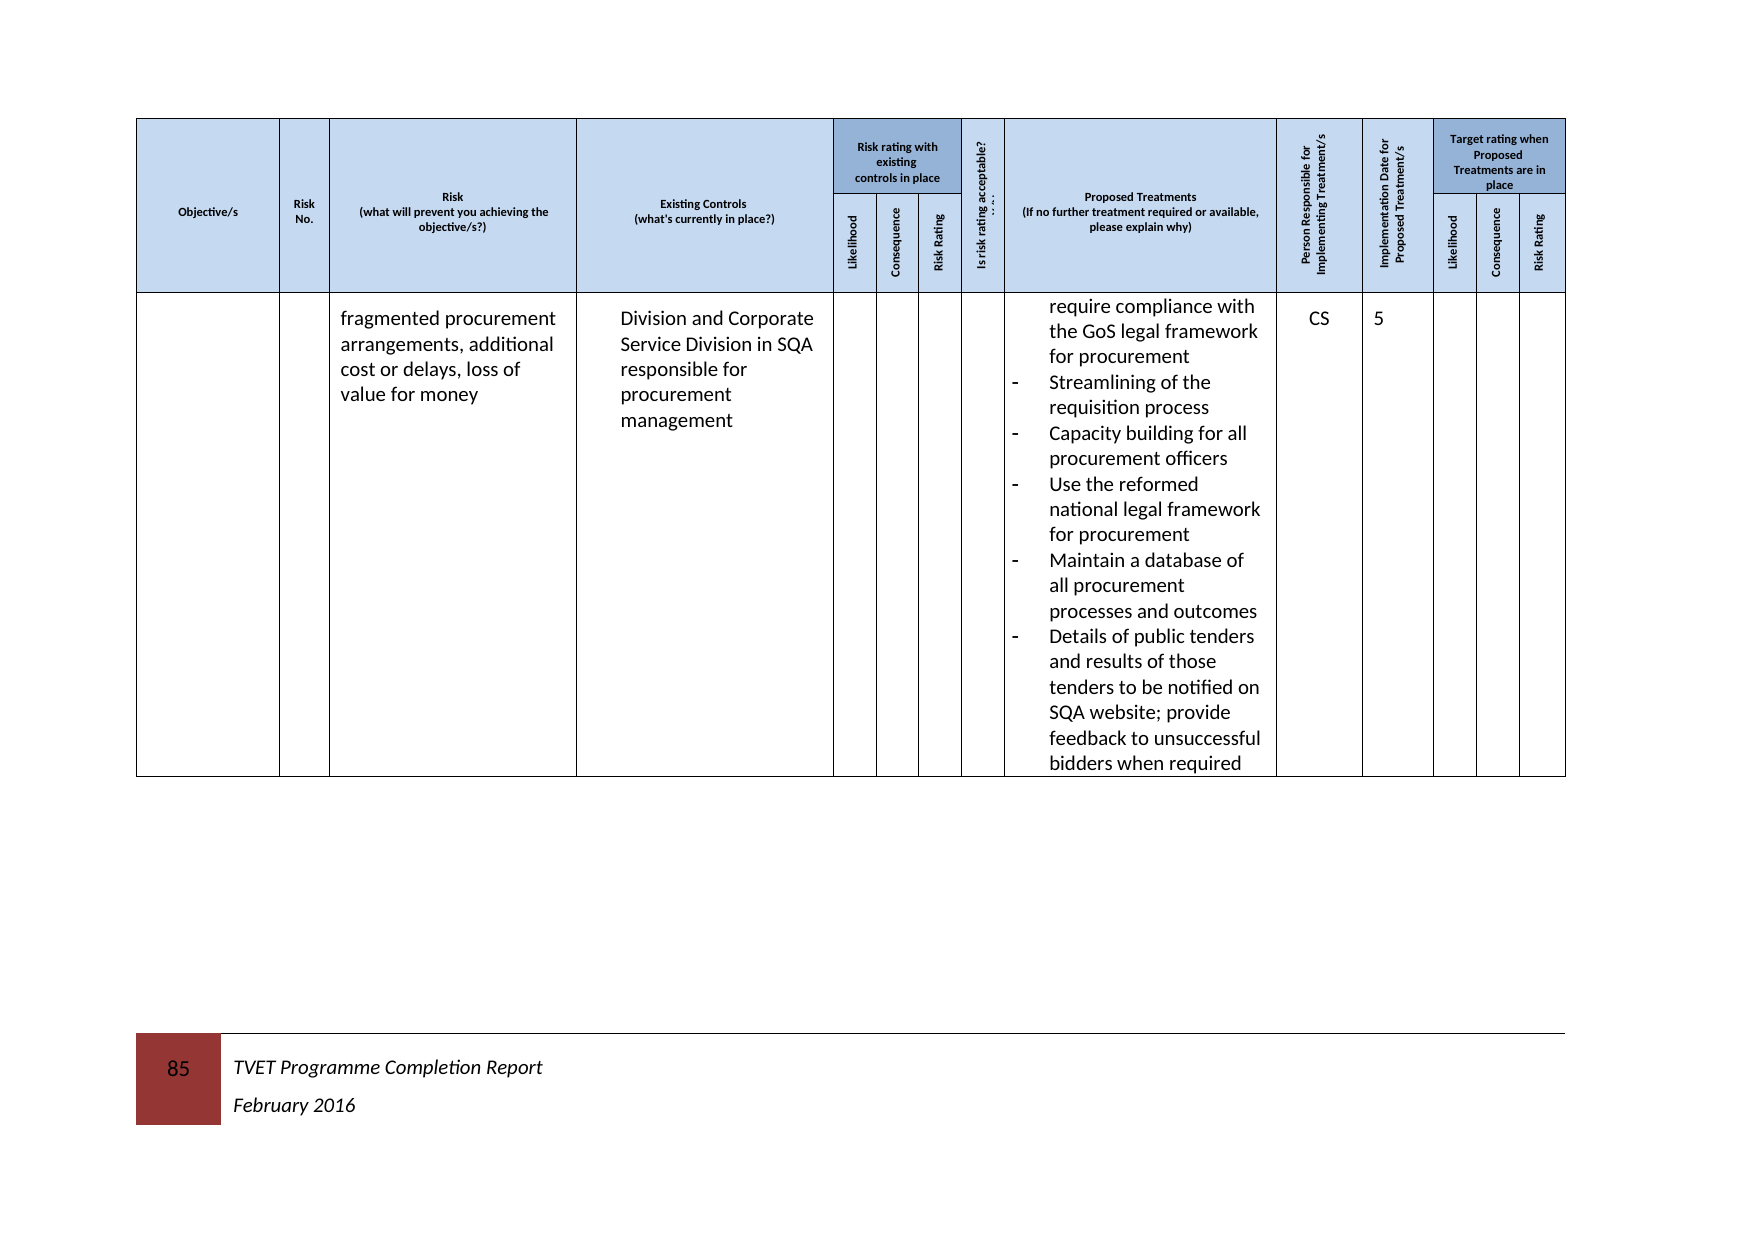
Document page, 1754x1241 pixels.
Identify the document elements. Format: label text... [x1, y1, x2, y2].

table_cell SQA ACEO/CS [1277, 293, 1362, 776]
table_cell C [834, 293, 876, 776]
table_header Target rating when Proposed Treatments are in place [1434, 119, 1565, 193]
table_cell H [919, 293, 961, 776]
table_header Implementation Date for Proposed Treatment/s [1363, 119, 1433, 292]
table_cell Likelihood [1434, 194, 1476, 292]
table_header Proposed Treatments (If no further treatment required or available, please explain why) [1005, 119, 1276, 292]
table_header Existing Controls (what's currently in place?) [577, 119, 833, 292]
table_cell 3 [877, 293, 918, 776]
table_cell Risk Rating [1520, 194, 1565, 292]
table_cell 10 [280, 293, 329, 776]
table_cell Y [962, 293, 1004, 776]
table_cell D [1434, 293, 1476, 776]
table_cell Consequence [877, 194, 918, 292]
table_header Objective/s [137, 119, 279, 292]
table_header Person Responsible for Implementing Treatment/s [1277, 119, 1362, 292]
table_cell Risk Rating [919, 194, 961, 292]
table_cell Dedicated Research, Policy and Planning Division and Corporate Service Division in SQA responsible for procurement management [577, 293, 833, 776]
table_cell Poor procurement management resulting in fragmented procurement arrangements, additional cost or delays, loss of value for money [330, 293, 576, 776]
table_cell 3 [1477, 293, 1519, 776]
table_header Risk (what will prevent you achieving the objective/s?) [330, 119, 576, 292]
table_header Risk No. [280, 119, 329, 292]
table_cell Likelihood [834, 194, 876, 292]
table_header Risk rating with existing controls in place [834, 119, 961, 193]
table_cell M [1520, 293, 1565, 776]
table_cell 2014/2015 [1363, 293, 1433, 776]
table_cell Consequence [1477, 194, 1519, 292]
table_header Is risk rating acceptable? Y/N [962, 119, 1004, 292]
